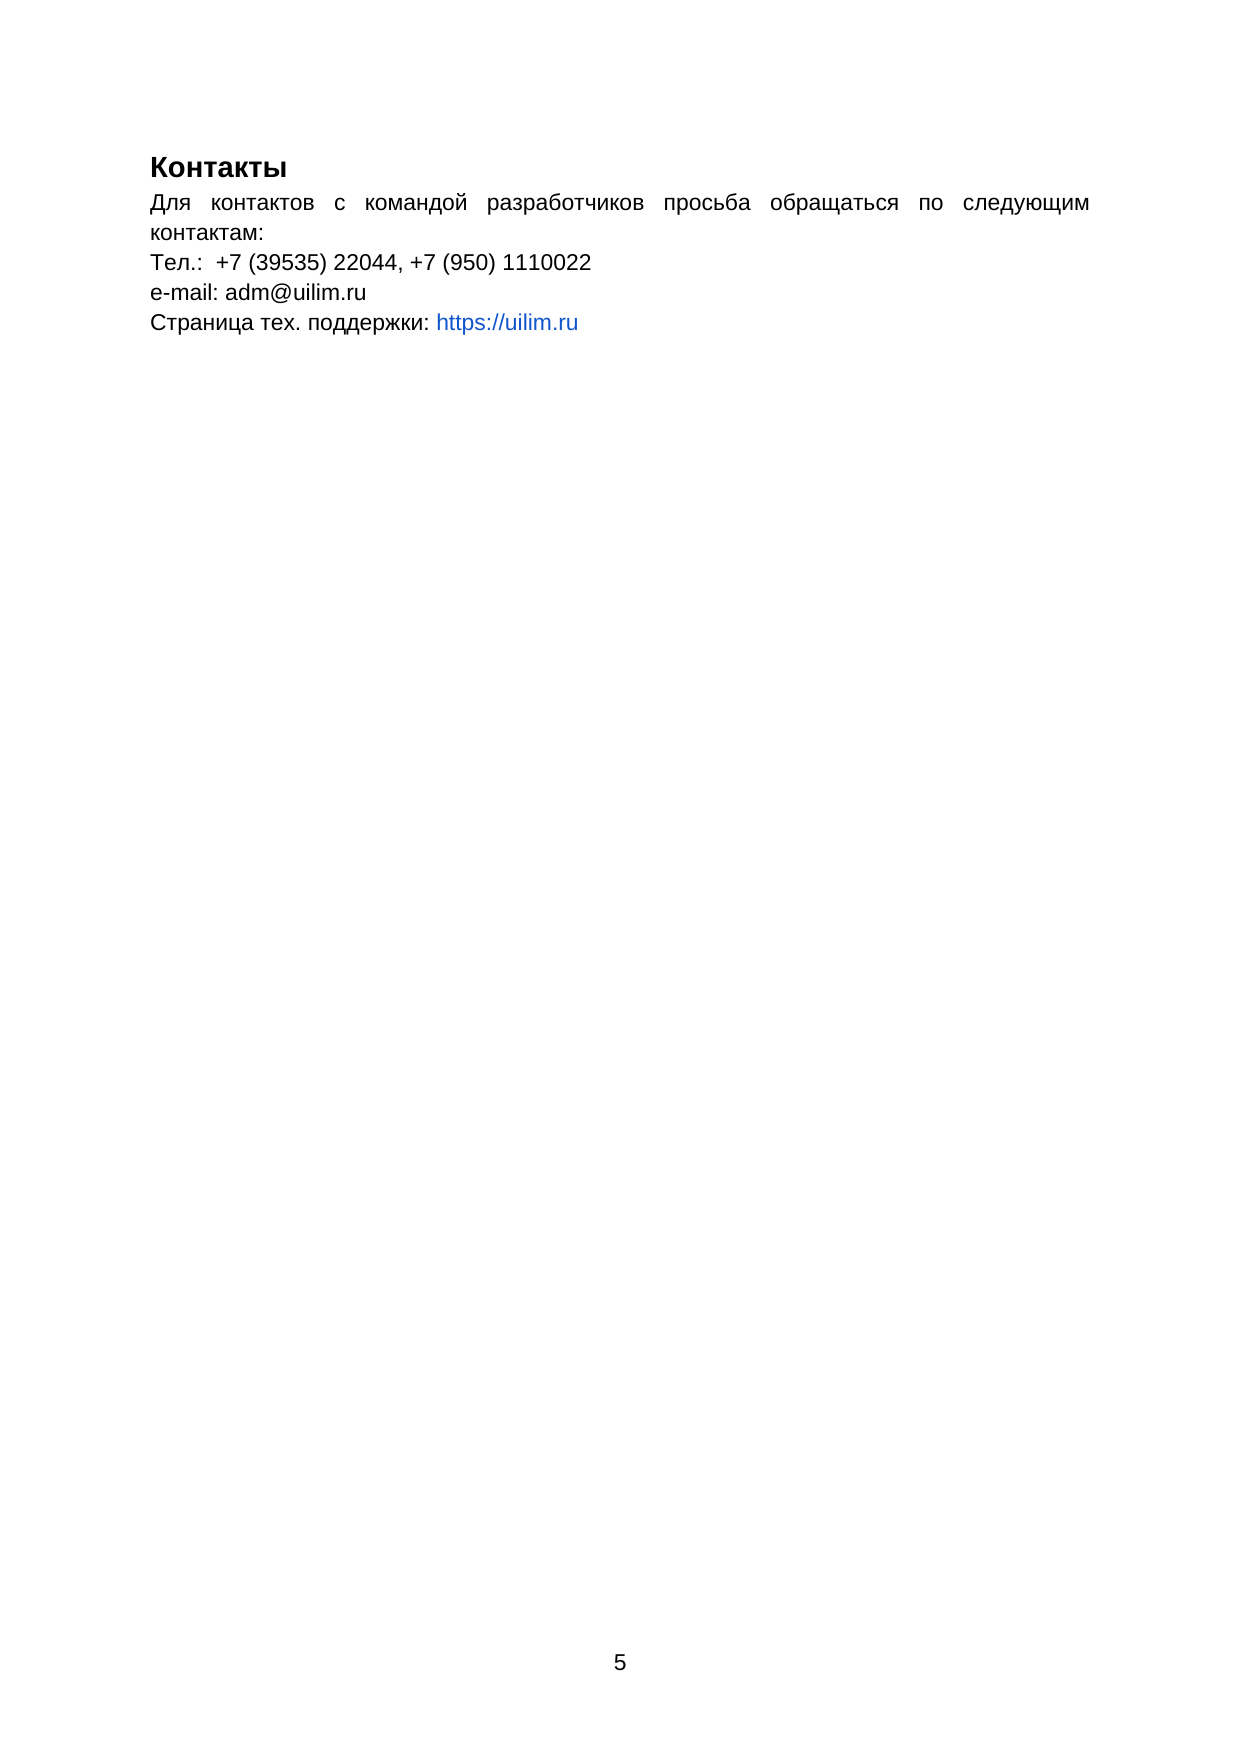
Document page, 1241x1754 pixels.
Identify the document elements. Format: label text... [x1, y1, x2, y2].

text Страница тех. поддержки: https://uilim.ru [150, 309, 1090, 336]
text Для контактов с командой разработчиков просьба обращаться по следующим контактам: [150, 188, 1090, 245]
text e-mail: adm@uilim.ru [150, 279, 1090, 306]
subtitle Контакты [150, 150, 1090, 183]
text Тел.: +7 (39535) 22044, +7 (950) 1110022 [150, 249, 1090, 275]
